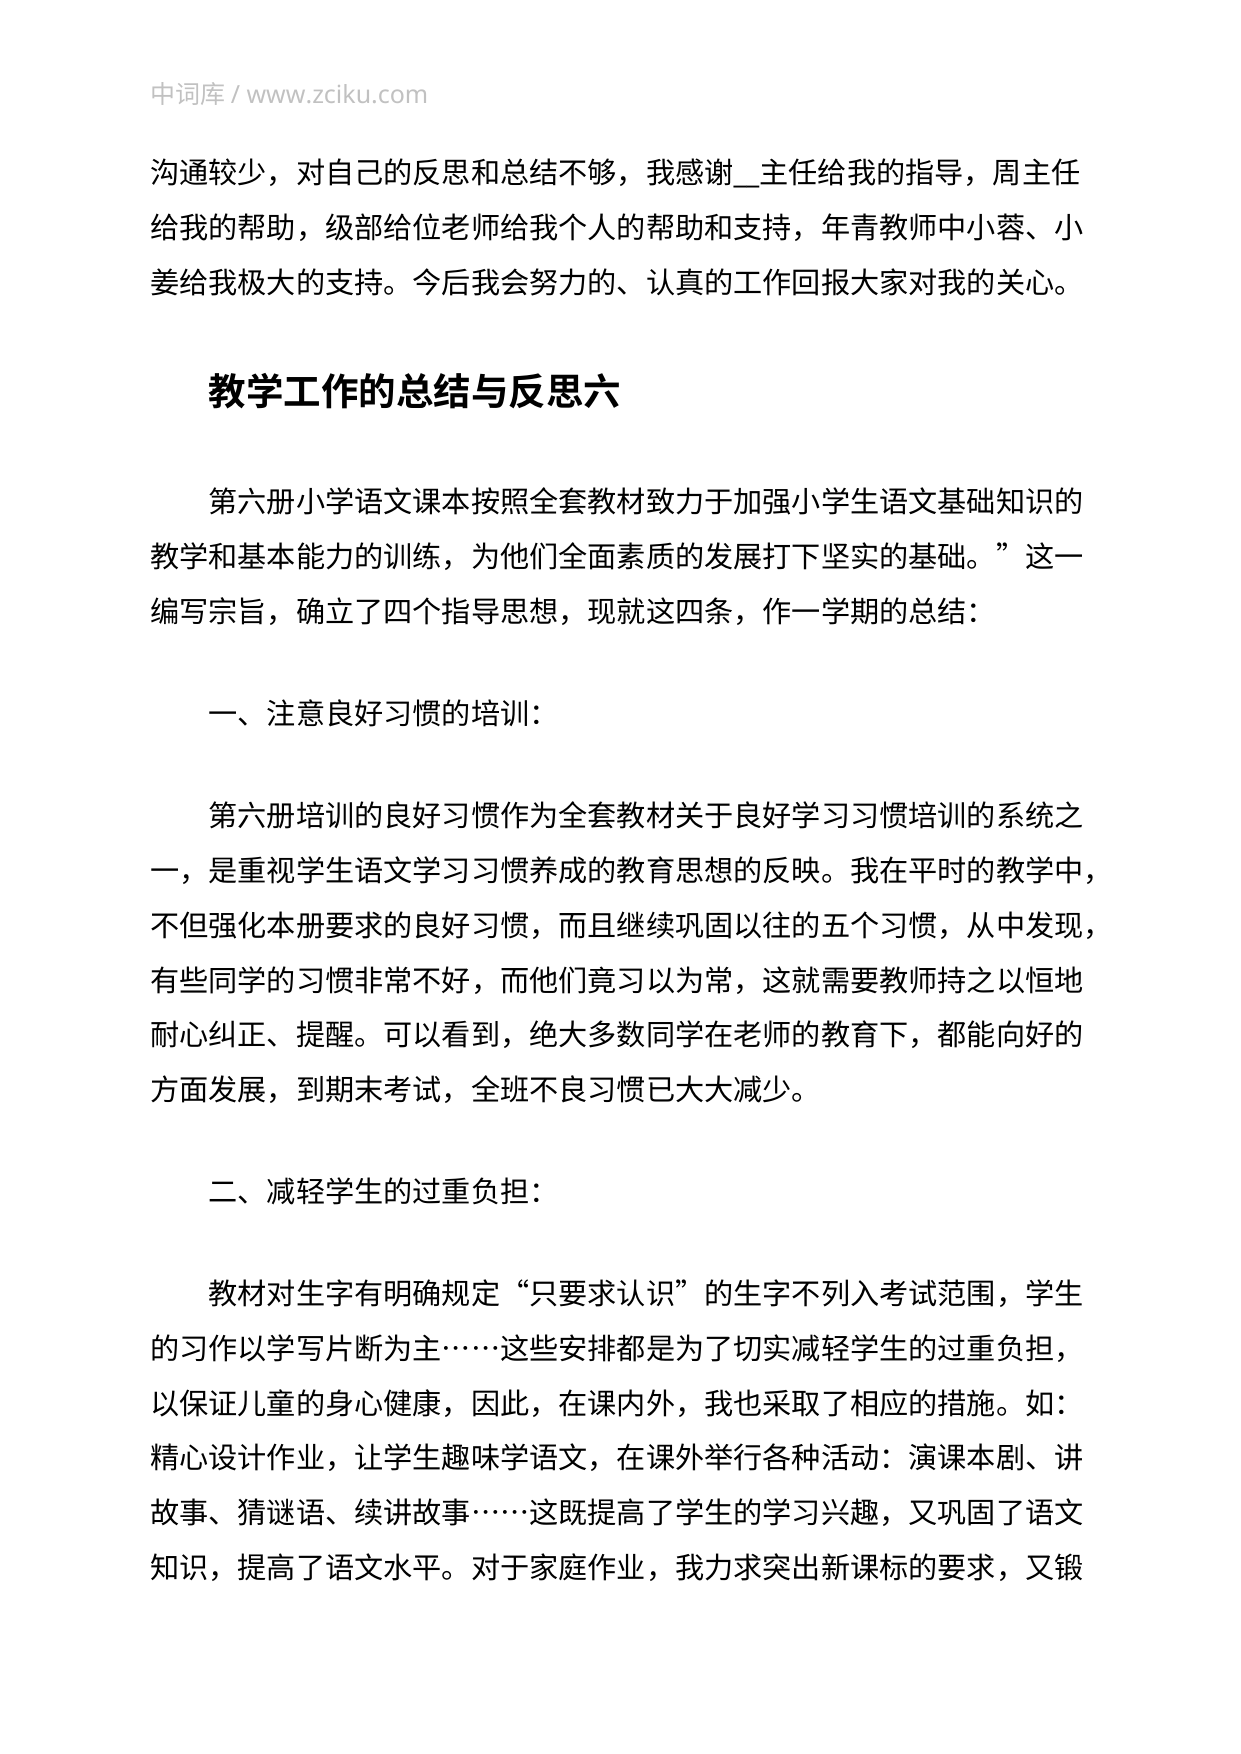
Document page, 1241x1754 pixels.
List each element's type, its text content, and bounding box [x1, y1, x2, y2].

text 第六册小学语文课本按照全套教材致力于加强小学生语文基础知识的教学和基本能力的训练，为他们全面素质的发展打下坚实的基础。”这一编写宗旨，确立了四个指导思想，现就这四条，作一学期的总结： [150, 479, 1090, 631]
text 第六册培训的良好习惯作为全套教材关于良好学习习惯培训的系统之一，是重视学生语文学习习惯养成的教育思想的反映。我在平时的教学中，不但强化本册要求的良好习惯，而且继续巩固以往的五个习惯，从中发现，有些同学的习惯非常不好，而他们竟习以为常，这就需要教师持之以恒地耐心纠正、提醒。可以看到，绝大多数同学在老师的教育下，都能向好的方面发展，到期末考试，全班不良习惯已大大减少。 [150, 792, 1090, 1109]
text 一、注意良好习惯的培训： [150, 691, 1090, 733]
text 教学工作的总结与反思六 [150, 362, 1090, 416]
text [150, 150, 1090, 302]
text 二、减轻学生的过重负担： [150, 1169, 1090, 1211]
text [150, 1270, 1090, 1587]
